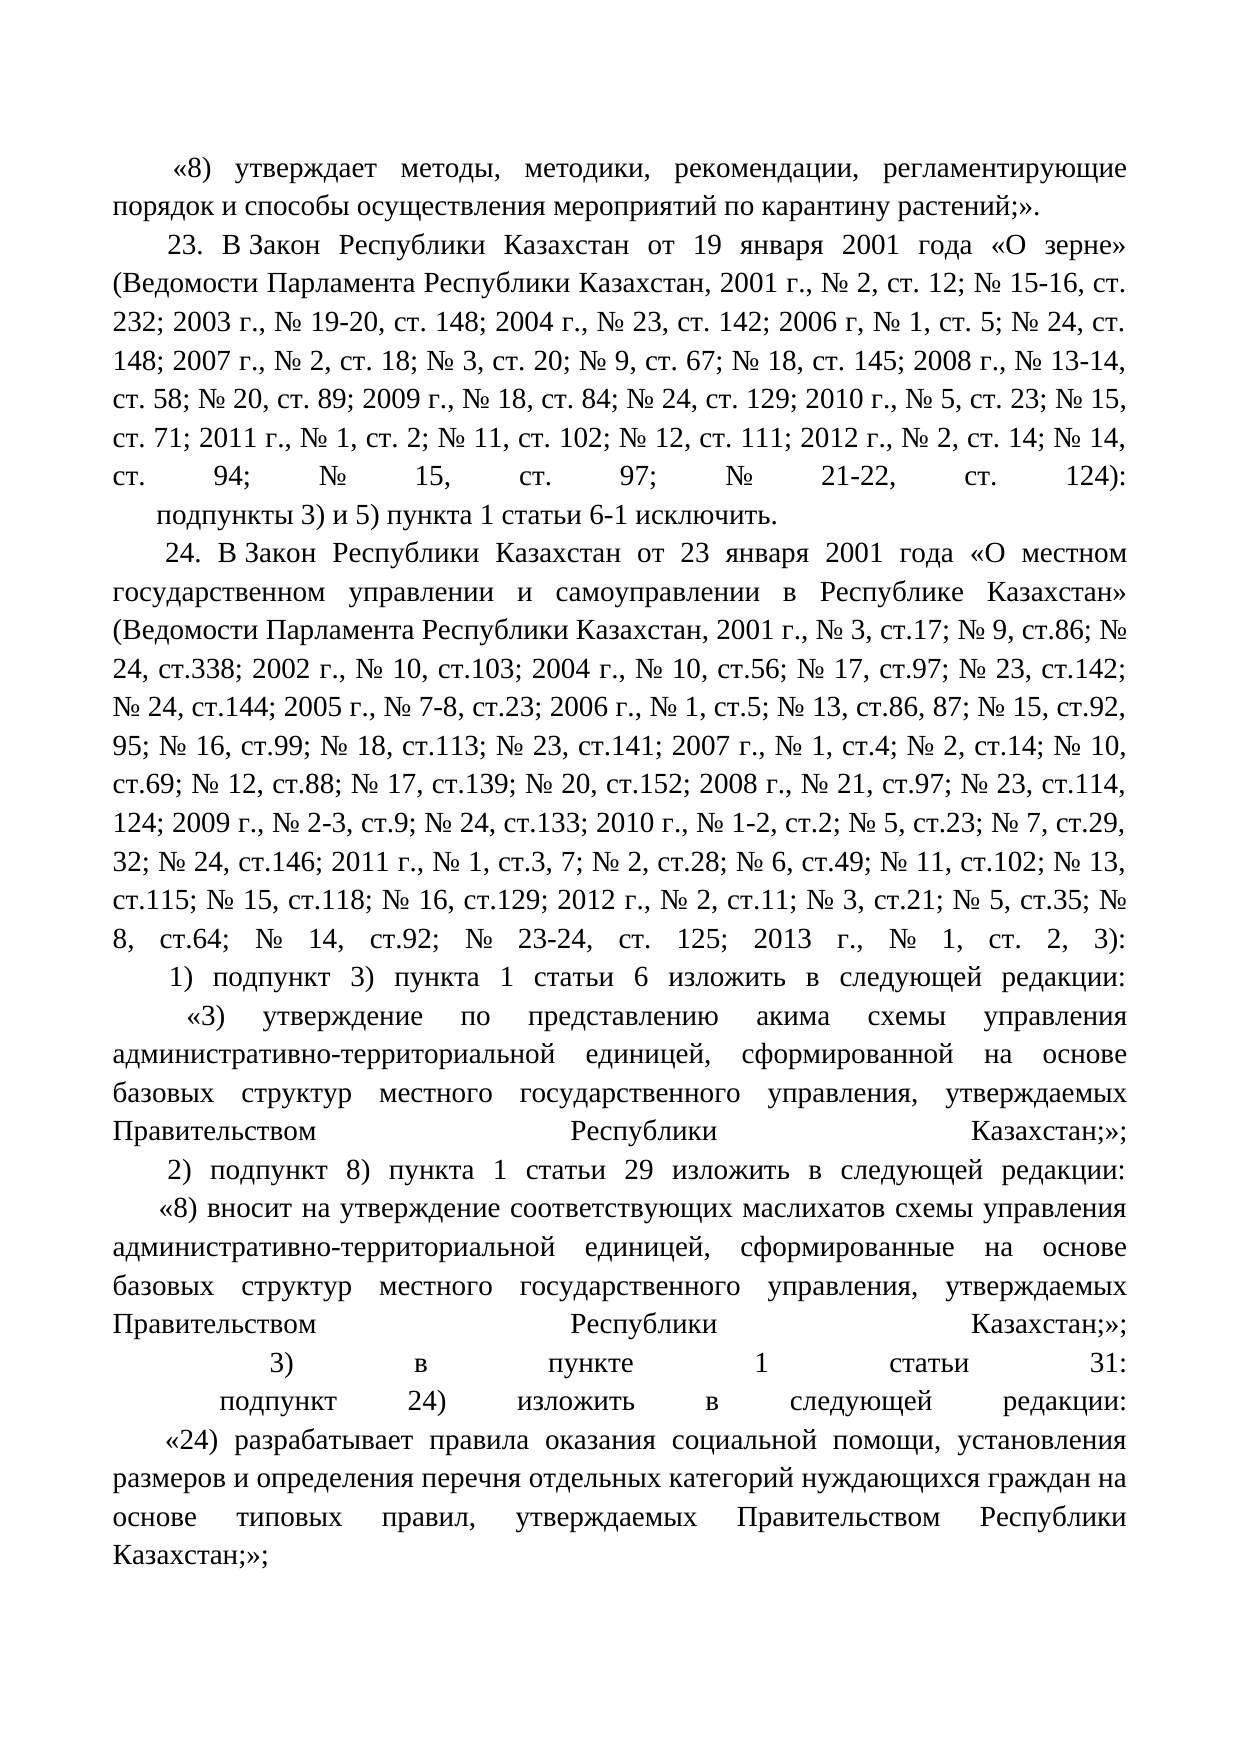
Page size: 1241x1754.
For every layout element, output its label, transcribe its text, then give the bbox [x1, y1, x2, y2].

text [112, 535, 1128, 1571]
text 23. В Закон Республики Казахстан от 19 января 2001 года «О зерне» (Ведомости Парламента Республики Казахстан, 2001 г., № 2, ст. 12; № 15-16, ст. 232; 2003 г., № 19-20, ст. 148; 2004 г., № 23, ст. 142; 2006 г, № 1, ст. 5; № 24, ст. 148; 2007 г., № 2, ст. 18; № 3, ст. 20; № 9, ст. 67; № 18, ст. 145; 2008 г., № 13-14, ст. 58; № 20, ст. 89; 2009 г., № 18, ст. 84; № 24, ст. 129; 2010 г., № 5, ст. 23; № 15, ст. 71; 2011 г., № 1, ст. 2; № 11, ст. 102; № 12, ст. 111; 2012 г., № 2, ст. 14; № 14, ст. 94; № 15, ст. 97; № 21-22, ст. 124): подпункты 3) и 5) пункта 1 статьи 6-1 исключить. [112, 227, 1128, 530]
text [112, 150, 1128, 222]
